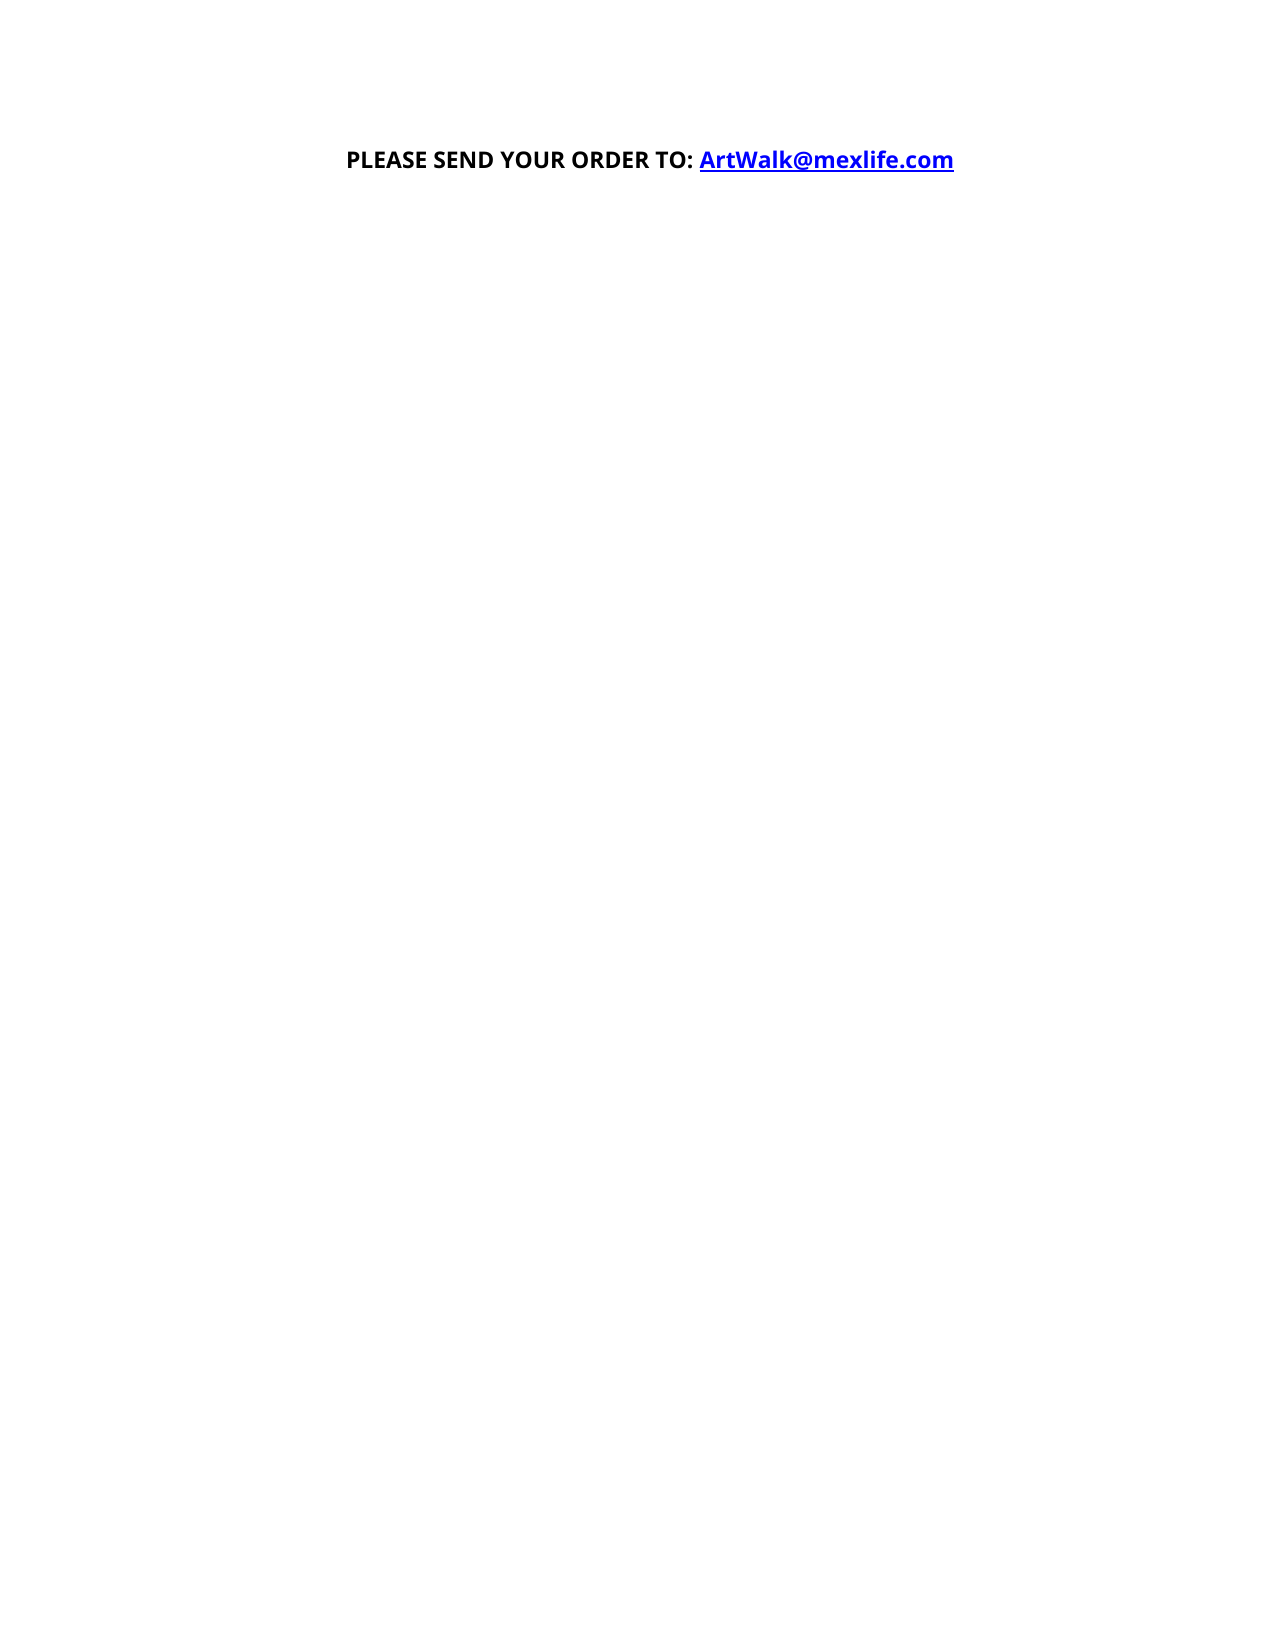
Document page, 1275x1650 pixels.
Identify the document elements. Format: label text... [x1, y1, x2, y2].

text PLEASE SEND YOUR ORDER TO: ArtWalk@mexlife.com [133, 144, 1167, 235]
